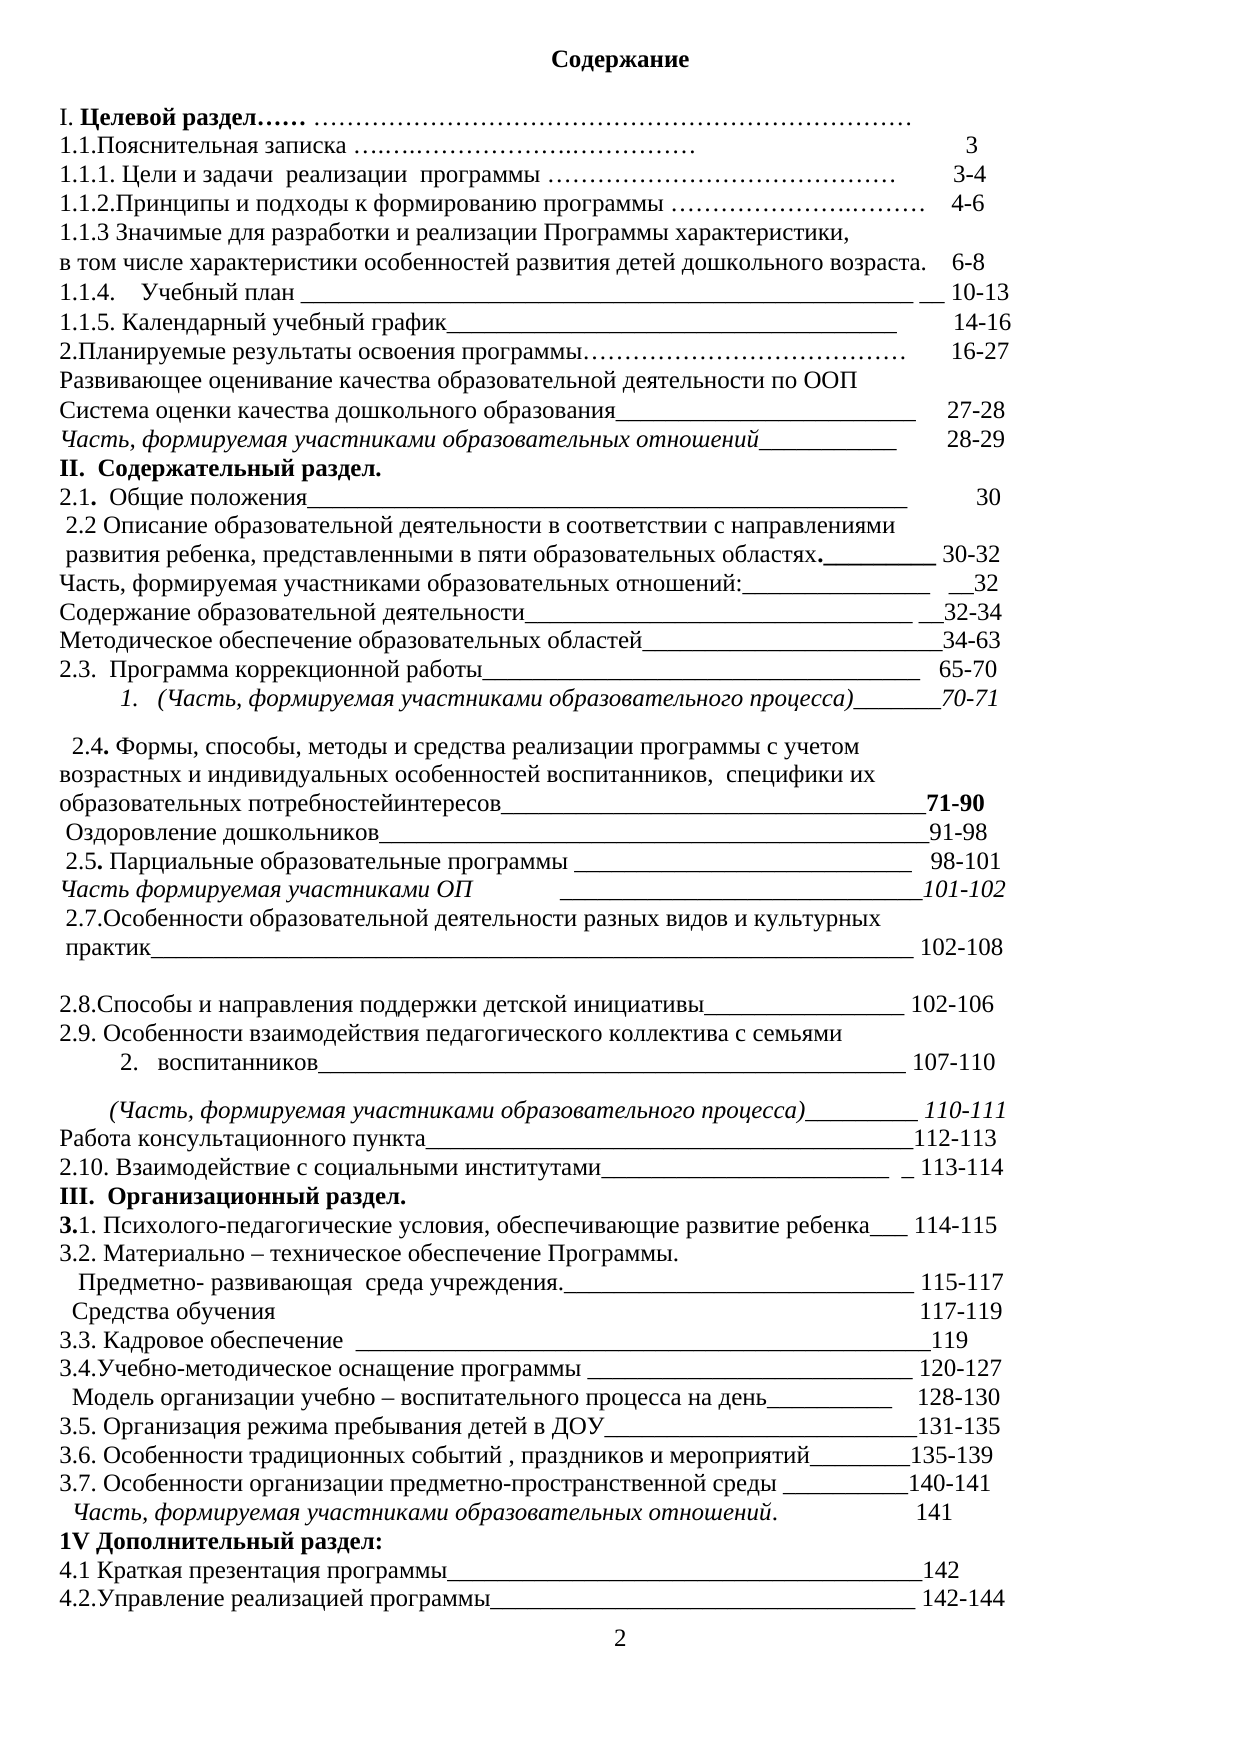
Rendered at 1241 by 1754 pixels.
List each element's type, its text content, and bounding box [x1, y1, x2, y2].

text 2.Планируемые результаты освоения программы………………………………… 16-27 [59, 336, 1181, 365]
text практик_____________________________________________________________ 102-108 [59, 932, 1181, 961]
text I. Целевой раздел…… ……………………………………………………………… [59, 102, 1181, 131]
text возрастных и индивидуальных особенностей воспитанников, специфики их [59, 759, 1181, 788]
text 2.10. Взаимодействие с социальными институтами_______________________ _ 113-114 [59, 1152, 1181, 1181]
text Модель организации учебно – воспитательного процесса на день__________ 128-130 [59, 1382, 1181, 1411]
text III. Организационный раздел. [59, 1181, 1181, 1210]
text 2.2 Описание образовательной деятельности в соответствии с направлениями [59, 511, 1181, 539]
text II. Содержательный раздел. [59, 453, 1181, 482]
text 1.1.4. Учебный план _________________________________________________ __ 10-13 [59, 277, 1180, 305]
text Система оценки качества дошкольного образования________________________ 27-28 [59, 396, 1181, 424]
text Оздоровление дошкольников____________________________________________91-98 [59, 817, 1181, 846]
text 3.7. Особенности организации предметно-пространственной среды __________140-141 [59, 1468, 1181, 1497]
list (Часть, формируемая участниками образовательного процесса)_______70-71 [120, 683, 1181, 712]
text Часть формируемая участниками ОП _____________________________101-102 [59, 874, 1181, 903]
text 1.1.2.Принципы и подходы к формированию программы ………………….……… 4-6 [59, 188, 1181, 217]
text 3.1. Психолого-педагогические условия, обеспечивающие развитие ребенка___ 114-115 [59, 1210, 1181, 1238]
list воспитанников_______________________________________________ 107-110 [120, 1047, 1181, 1076]
text Часть, формируемая участниками образовательных отношений:_______________ __32 [59, 568, 1181, 597]
text 1.1.Пояснительная записка ….….……………….…………… 3 [59, 131, 1181, 159]
text 3.2. Материально – техническое обеспечение Программы. [59, 1238, 1181, 1267]
text развития ребенка, представленными в пяти образовательных областях._________ 30-32 [59, 539, 1181, 568]
text Развивающее оценивание качества образовательной деятельности по ООП [59, 365, 1154, 394]
text 2.8.Способы и направления поддержки детской инициативы________________ 102-106 [59, 989, 1181, 1018]
text Содержание [59, 44, 1181, 73]
text 2.4. Формы, способы, методы и средства реализации программы с учетом [59, 731, 1181, 759]
text 2.5. Парциальные образовательные программы ___________________________ 98-101 [59, 846, 1181, 874]
text 3.6. Особенности традиционных событий , праздников и мероприятий________135-139 [59, 1440, 1181, 1468]
text Работа консультационного пункта_______________________________________112-113 [59, 1123, 1181, 1152]
text 2.9. Особенности взаимодействия педагогического коллектива с семьями [59, 1018, 1181, 1047]
text в том числе характеристики особенностей развития детей дошкольного возраста. 6-8 [59, 247, 1180, 276]
text 3.3. Кадровое обеспечение ______________________________________________119 [59, 1325, 1181, 1353]
text 3.4.Учебно-методическое оснащение программы __________________________ 120-127 [59, 1353, 1181, 1382]
text 1V Дополнительный раздел: [59, 1526, 1181, 1555]
text Методическое обеспечение образовательных областей________________________34-63 [59, 626, 1181, 654]
text Содержание образовательной деятельности_______________________________ __32-34 [59, 597, 1181, 626]
text 2.3. Программа коррекционной работы___________________________________ 65-70 [59, 654, 1181, 683]
text 2.1. Общие положения________________________________________________ 30 [59, 482, 1181, 511]
text 4.1 Краткая презентация программы______________________________________142 [59, 1555, 1181, 1583]
text 4.2.Управление реализацией программы__________________________________ 142-144 [59, 1583, 1181, 1612]
text 3.5. Организация режима пребывания детей в ДОУ_________________________131-135 [59, 1411, 1181, 1440]
text 1.1.3 Значимые для разработки и реализации Программы характеристики, [59, 217, 1180, 246]
text образовательных потребностейинтересов__________________________________71-90 [59, 788, 1181, 817]
text Средства обучения 117-119 [59, 1296, 1181, 1325]
text Часть, формируемая участниками образовательных отношений___________ 28-29 [59, 424, 1181, 453]
text 1.1.1. Цели и задачи реализации программы …………………………………… 3-4 [59, 159, 1181, 188]
text (Часть, формируемая участниками образовательного процесса)_________ 110-111 [59, 1095, 1181, 1123]
text Часть, формируемая участниками образовательных отношений. 141 [59, 1497, 1181, 1526]
text Предметно- развивающая среда учреждения.____________________________ 115-117 [59, 1267, 1181, 1296]
text 2.7.Особенности образовательной деятельности разных видов и культурных [59, 903, 1181, 932]
text 1.1.5. Календарный учебный график____________________________________ 14-16 [59, 307, 1180, 335]
